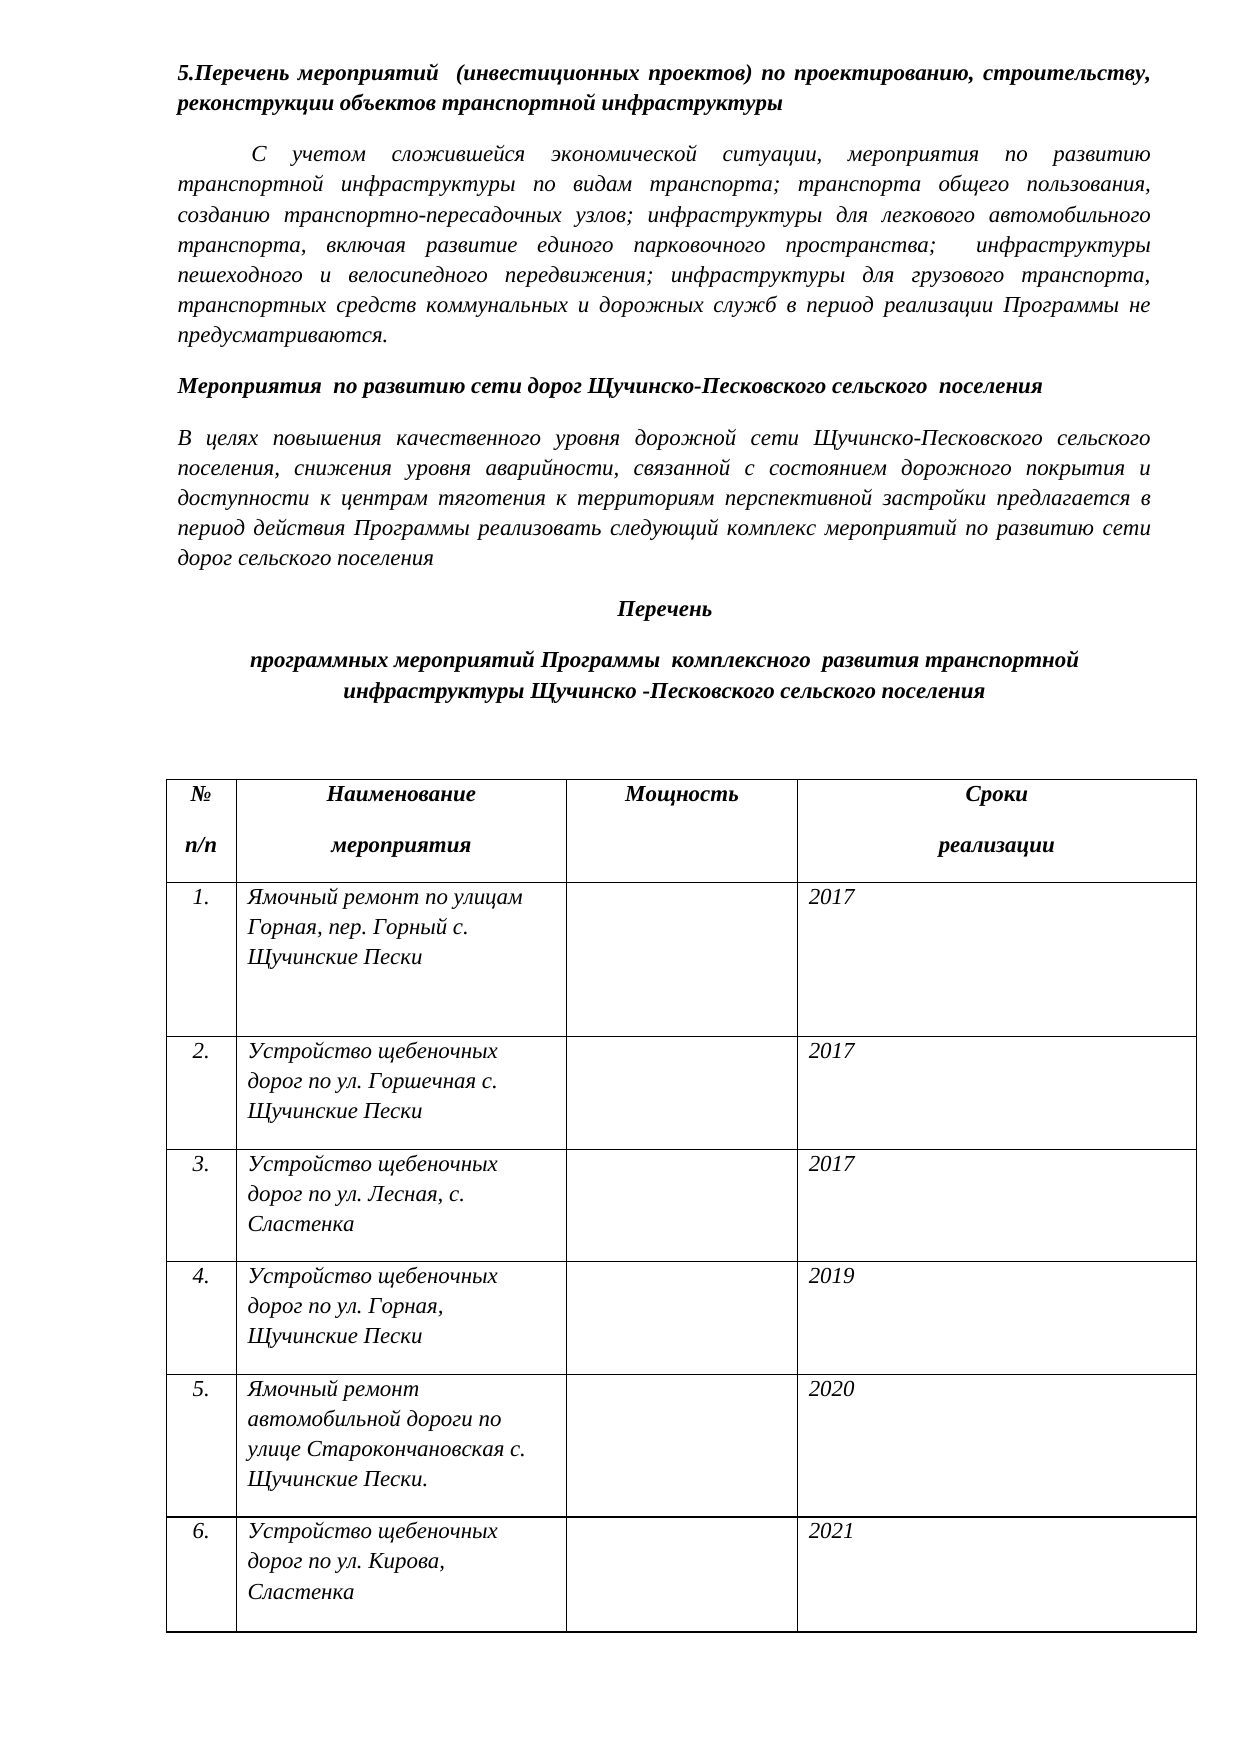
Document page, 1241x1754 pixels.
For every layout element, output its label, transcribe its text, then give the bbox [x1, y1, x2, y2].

table_header Наименование мероприятия [237, 780, 566, 882]
table_header № п/п [167, 780, 236, 882]
table_cell Устройство щебеночных дорог по ул. Горная, Щучинские Пески [237, 1262, 566, 1374]
table_cell [567, 1375, 797, 1516]
text Мероприятия по развитию сети дорог Щучинско-Песковского сельского поселения [177, 373, 1152, 399]
table_cell 2019 [798, 1262, 1196, 1374]
text С учетом сложившейся экономической ситуации, мероприятия по развитию транспортной инфраструктуры по видам транспорта; транспорта общего пользования, созданию транспортно-пересадочных узлов; инфраструктуры для легкового автомобильного транспорта, включая развитие единого парковочного пространства; инфраструктуры пешеходного и велосипедного передвижения; инфраструктуры для грузового транспорта, транспортных средств коммунальных и дорожных служб в период реализации Программы не предусматриваются. [177, 140, 1152, 348]
table_header Мощность [567, 780, 797, 882]
table_cell 2017 [798, 883, 1196, 1036]
table_cell 2021 [798, 1518, 1196, 1631]
table_cell [567, 1262, 797, 1374]
table_cell 2017 [798, 1150, 1196, 1261]
table_cell 5. [167, 1375, 236, 1516]
table_cell Устройство щебеночных дорог по ул. Лесная, с. Сластенка [237, 1150, 566, 1261]
text В целях повышения качественного уровня дорожной сети Щучинско-Песковского сельского поселения, снижения уровня аварийности, связанной с состоянием дорожного покрытия и доступности к центрам тяготения к территориям перспективной застройки предлагается в период действия Программы реализовать следующий комплекс мероприятий по развитию сети дорог сельского поселения [177, 424, 1152, 571]
table_cell 3. [167, 1150, 236, 1261]
text программных мероприятий Программы комплексного развития транспортной инфраструктуры Щучинско -Песковского сельского поселения [177, 647, 1152, 703]
table_cell Ямочный ремонт автомобильной дороги по улице Старокончановская с. Щучинские Пески. [237, 1375, 566, 1516]
text Перечень [177, 596, 1152, 622]
table_header Сроки реализации [798, 780, 1196, 882]
table_cell 1. [167, 883, 236, 1036]
table_cell [567, 1150, 797, 1261]
table_cell Ямочный ремонт по улицам Горная, пер. Горный с. Щучинские Пески [237, 883, 566, 1036]
table_cell 6. [167, 1518, 236, 1631]
table_cell 2017 [798, 1037, 1196, 1149]
table_cell Устройство щебеночных дорог по ул. Кирова, Сластенка [237, 1518, 566, 1631]
table_cell 4. [167, 1262, 236, 1374]
table_cell [567, 1518, 797, 1631]
table_cell 2. [167, 1037, 236, 1149]
text 5.Перечень мероприятий (инвестиционных проектов) по проектированию, строительству, реконструкции объектов транспортной инфраструктуры [177, 59, 1152, 116]
table_cell [567, 1037, 797, 1149]
table_cell [567, 883, 797, 1036]
table_cell Устройство щебеночных дорог по ул. Горшечная с. Щучинские Пески [237, 1037, 566, 1149]
table_cell 2020 [798, 1375, 1196, 1516]
